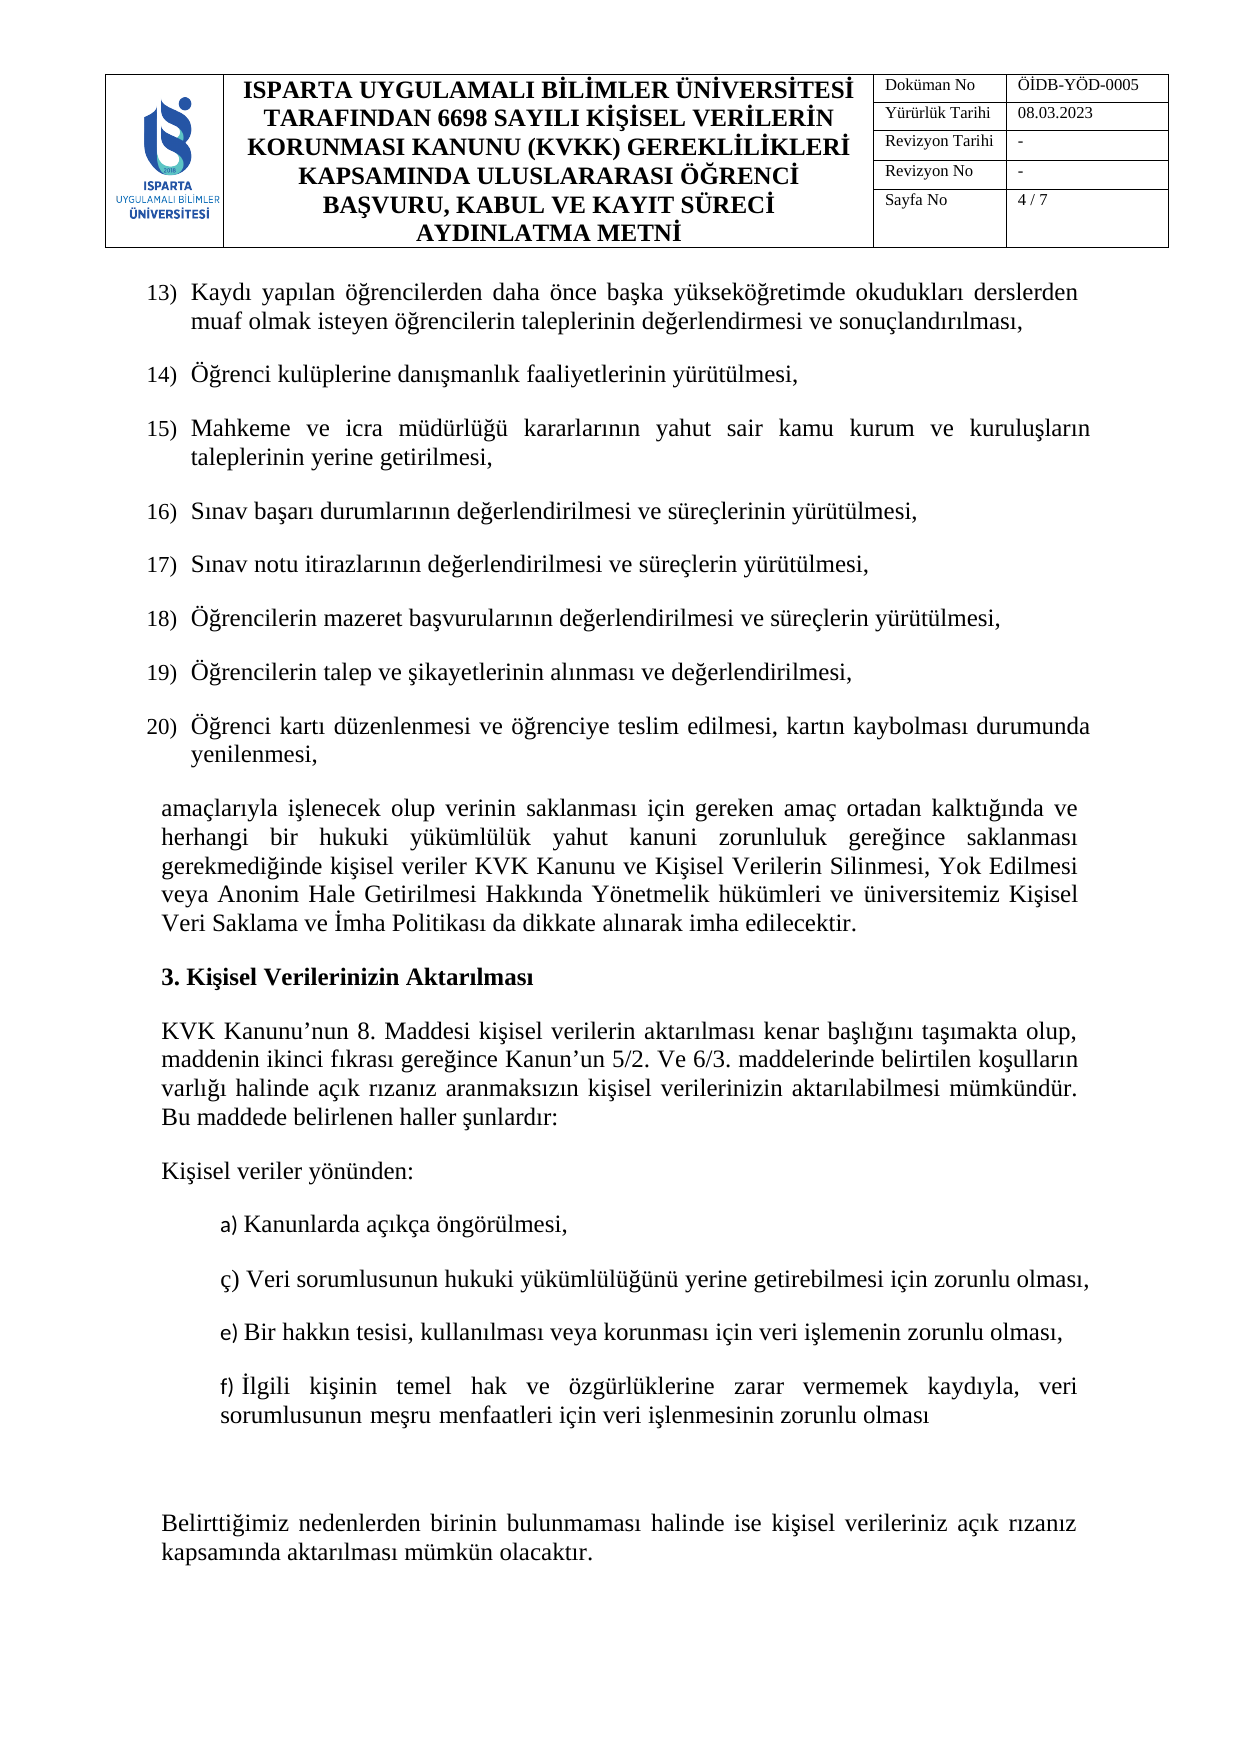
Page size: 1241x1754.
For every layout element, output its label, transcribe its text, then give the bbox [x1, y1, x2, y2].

text Kişisel veriler yönünden: [161, 1156, 1090, 1184]
list Kaydı yapılan öğrencilerden daha önce başka yükseköğretimde okudukları derslerden muaf olmak isteyen öğrencilerin taleplerinin değerlendirmesi ve sonuçlandırılması, [146, 277, 1078, 334]
list Öğrencilerin talep ve şikayetlerinin alınması ve değerlendirilmesi, [146, 657, 1090, 686]
list Bir hakkın tesisi, kullanılması veya korunması için veri işlemenin zorunlu olması, [220, 1317, 1090, 1346]
text amaçlarıyla işlenecek olup verinin saklanması için gereken amaç ortadan kalktığında ve herhangi bir hukuki yükümlülük yahut kanuni zorunluluk gereğince saklanması gerekmediğinde kişisel veriler KVK Kanunu ve Kişisel Verilerin Silinmesi, Yok Edilmesi veya Anonim Hale Getirilmesi Hakkında Yönetmelik hükümleri ve üniversitemiz Kişisel Veri Saklama ve İmha Politikası da dikkate alınarak imha edilecektir. [161, 793, 1078, 937]
text Belirttiğimiz nedenlerden birinin bulunmaması halinde ise kişisel verileriniz açık rızanız kapsamında aktarılması mümkün olacaktır. [161, 1508, 1078, 1566]
list Sınav başarı durumlarının değerlendirilmesi ve süreçlerinin yürütülmesi, [146, 496, 1090, 524]
list Mahkeme ve icra müdürlüğü kararlarının yahut sair kamu kurum ve kuruluşların taleplerinin yerine getirilmesi, [146, 413, 1090, 471]
list Kanunlarda açıkça öngörülmesi, [220, 1209, 1090, 1239]
text ç) Veri sorumlusunun hukuki yükümlülüğünü yerine getirebilmesi için zorunlu olması, [220, 1264, 1090, 1292]
list Öğrenci kulüplerine danışmanlık faaliyetlerinin yürütülmesi, [146, 359, 1090, 388]
list Sınav notu itirazlarının değerlendirilmesi ve süreçlerin yürütülmesi, [146, 549, 1090, 578]
picture [112, 97, 223, 225]
text KVK Kanunu’nun 8. Maddesi kişisel verilerin aktarılması kenar başlığını taşımakta olup, maddenin ikinci fıkrası gereğince Kanun’un 5/2. Ve 6/3. maddelerinde belirtilen koşulların varlığı halinde açık rızanız aranmaksızın kişisel verilerinizin aktarılabilmesi mümkündür. Bu maddede belirlenen haller şunlardır: [161, 1016, 1078, 1131]
text 3. Kişisel Verilerinizin Aktarılması [161, 962, 1078, 991]
list İlgili kişinin temel hak ve özgürlüklerine zarar vermemek kaydıyla, veri sorumlusunun meşru menfaatleri için veri işlenmesinin zorunlu olması [220, 1371, 1078, 1429]
list Öğrenci kartı düzenlenmesi ve öğrenciye teslim edilmesi, kartın kaybolması durumunda yenilenmesi, [146, 711, 1090, 768]
list Öğrencilerin mazeret başvurularının değerlendirilmesi ve süreçlerin yürütülmesi, [146, 603, 1090, 632]
